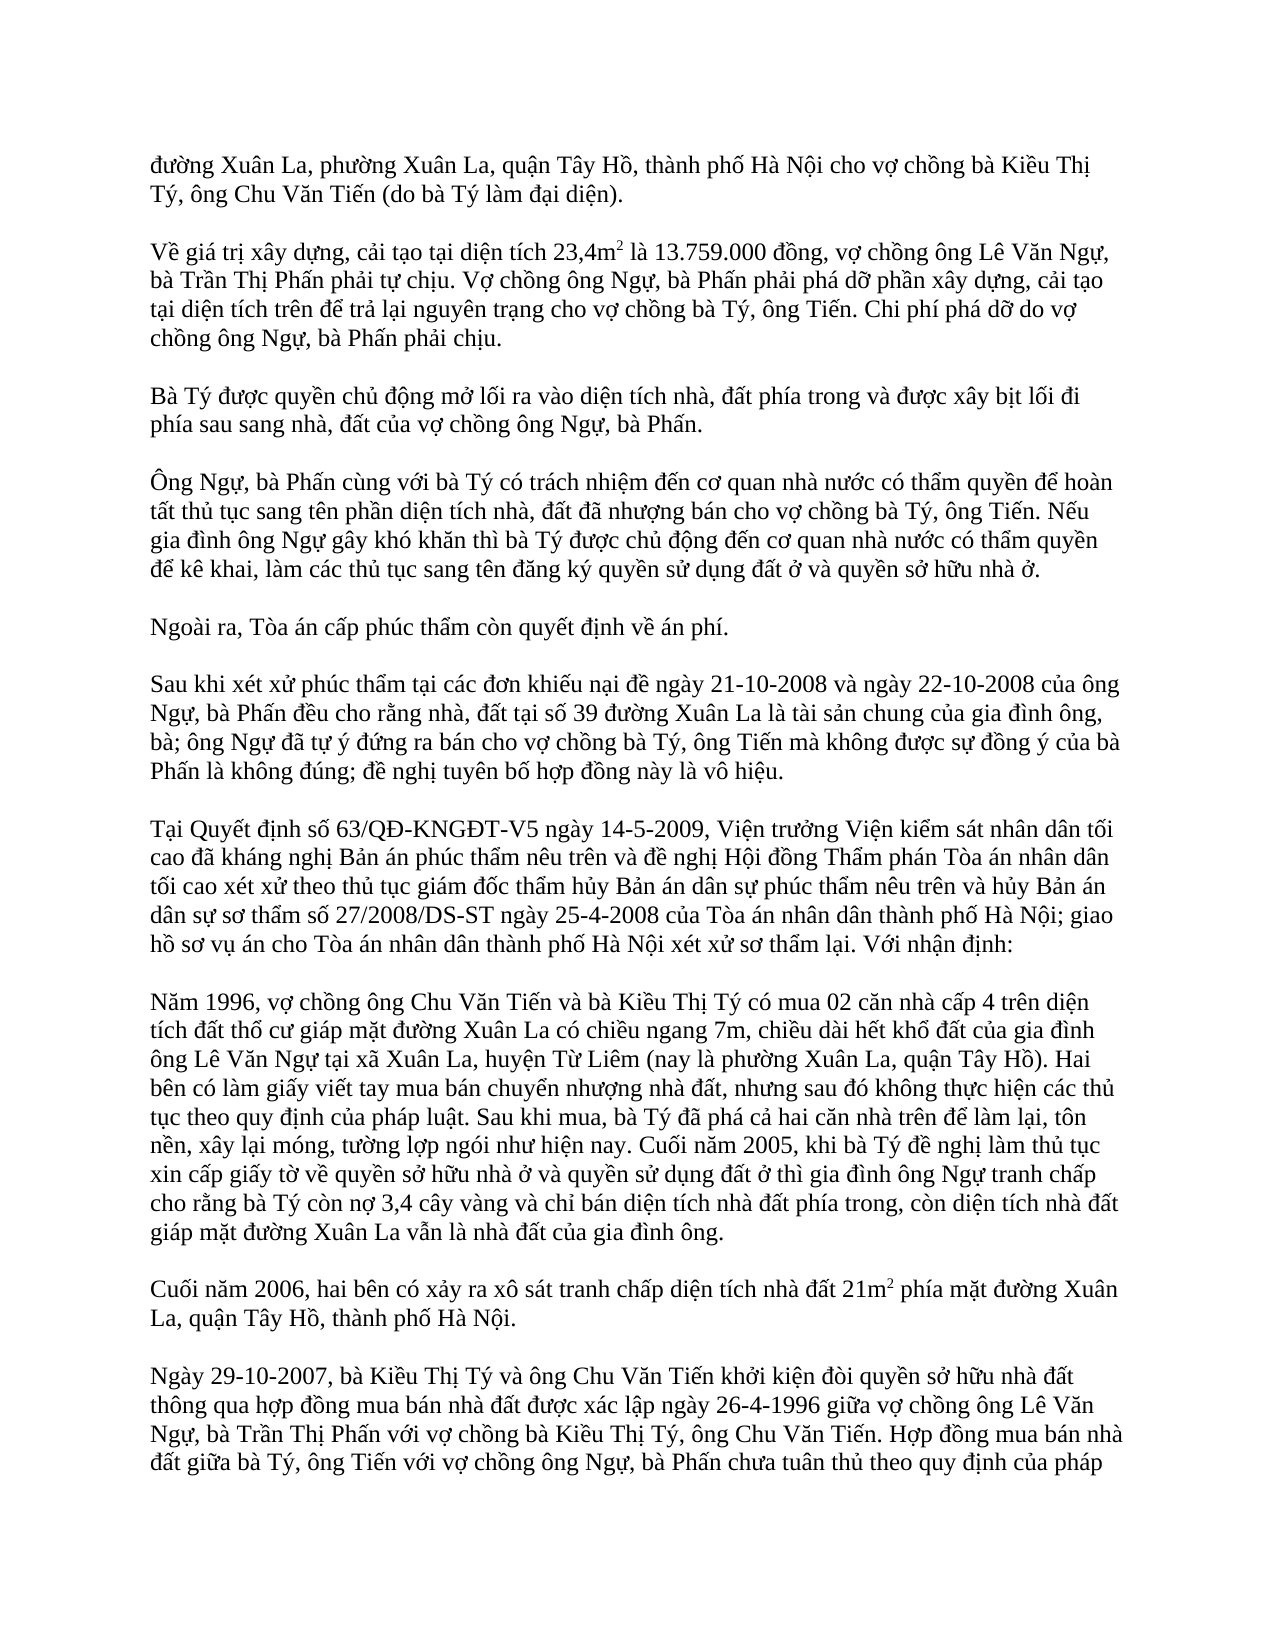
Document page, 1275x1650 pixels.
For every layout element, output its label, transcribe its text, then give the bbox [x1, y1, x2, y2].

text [150, 150, 1125, 207]
text Bà Tý được quyền chủ động mở lối ra vào diện tích nhà, đất phía trong và được xây bịt lối đi phía sau sang nhà, đất của vợ chồng ông Ngự, bà Phấn. [150, 381, 1125, 438]
text Ông Ngự, bà Phấn cùng với bà Tý có trách nhiệm đến cơ quan nhà nước có thẩm quyền để hoàn tất thủ tục sang tên phần diện tích nhà, đất đã nhượng bán cho vợ chồng bà Tý, ông Tiến. Nếu gia đình ông Ngự gây khó khăn thì bà Tý được chủ động đến cơ quan nhà nước có thẩm quyền để kê khai, làm các thủ tục sang tên đăng ký quyền sử dụng đất ở và quyền sở hữu nhà ở. [150, 467, 1125, 582]
text Sau khi xét xử phúc thẩm tại các đơn khiếu nại đề ngày 21-10-2008 và ngày 22-10-2008 của ông Ngự, bà Phấn đều cho rằng nhà, đất tại số 39 đường Xuân La là tài sản chung của gia đình ông, bà; ông Ngự đã tự ý đứng ra bán cho vợ chồng bà Tý, ông Tiến mà không được sự đồng ý của bà Phấn là không đúng; đề nghị tuyên bố hợp đồng này là vô hiệu. [150, 669, 1125, 784]
text Về giá trị xây dựng, cải tạo tại diện tích 23,4m2 là 13.759.000 đồng, vợ chồng ông Lê Văn Ngự, bà Trần Thị Phấn phải tự chịu. Vợ chồng ông Ngự, bà Phấn phải phá dỡ phần xây dựng, cải tạo tại diện tích trên để trả lại nguyên trạng cho vợ chồng bà Tý, ông Tiến. Chi phí phá dỡ do vợ chồng ông Ngự, bà Phấn phải chịu. [150, 237, 1125, 352]
text Cuối năm 2006, hai bên có xảy ra xô sát tranh chấp diện tích nhà đất 21m2 phía mặt đường Xuân La, quận Tây Hồ, thành phố Hà Nội. [150, 1274, 1125, 1332]
text Ngoài ra, Tòa án cấp phúc thẩm còn quyết định về án phí. [150, 612, 1125, 640]
text Tại Quyết định số 63/QĐ-KNGĐT-V5 ngày 14-5-2009, Viện trưởng Viện kiểm sát nhân dân tối cao đã kháng nghị Bản án phúc thẩm nêu trên và đề nghị Hội đồng Thẩm phán Tòa án nhân dân tối cao xét xử theo thủ tục giám đốc thẩm hủy Bản án dân sự phúc thẩm nêu trên và hủy Bản án dân sự sơ thẩm số 27/2008/DS-ST ngày 25-4-2008 của Tòa án nhân dân thành phố Hà Nội; giao hồ sơ vụ án cho Tòa án nhân dân thành phố Hà Nội xét xử sơ thẩm lại. Với nhận định: [150, 814, 1125, 957]
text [150, 1361, 1125, 1476]
text Năm 1996, vợ chồng ông Chu Văn Tiến và bà Kiều Thị Tý có mua 02 căn nhà cấp 4 trên diện tích đất thổ cư giáp mặt đường Xuân La có chiều ngang 7m, chiều dài hết khổ đất của gia đình ông Lê Văn Ngự tại xã Xuân La, huyện Từ Liêm (nay là phường Xuân La, quận Tây Hồ). Hai bên có làm giấy viết tay mua bán chuyển nhượng nhà đất, nhưng sau đó không thực hiện các thủ tục theo quy định của pháp luật. Sau khi mua, bà Tý đã phá cả hai căn nhà trên để làm lại, tôn nền, xây lại móng, tường lợp ngói như hiện nay. Cuối năm 2005, khi bà Tý đề nghị làm thủ tục xin cấp giấy tờ về quyền sở hữu nhà ở và quyền sử dụng đất ở thì gia đình ông Ngự tranh chấp cho rằng bà Tý còn nợ 3,4 cây vàng và chỉ bán diện tích nhà đất phía trong, còn diện tích nhà đất giáp mặt đường Xuân La vẫn là nhà đất của gia đình ông. [150, 987, 1125, 1245]
